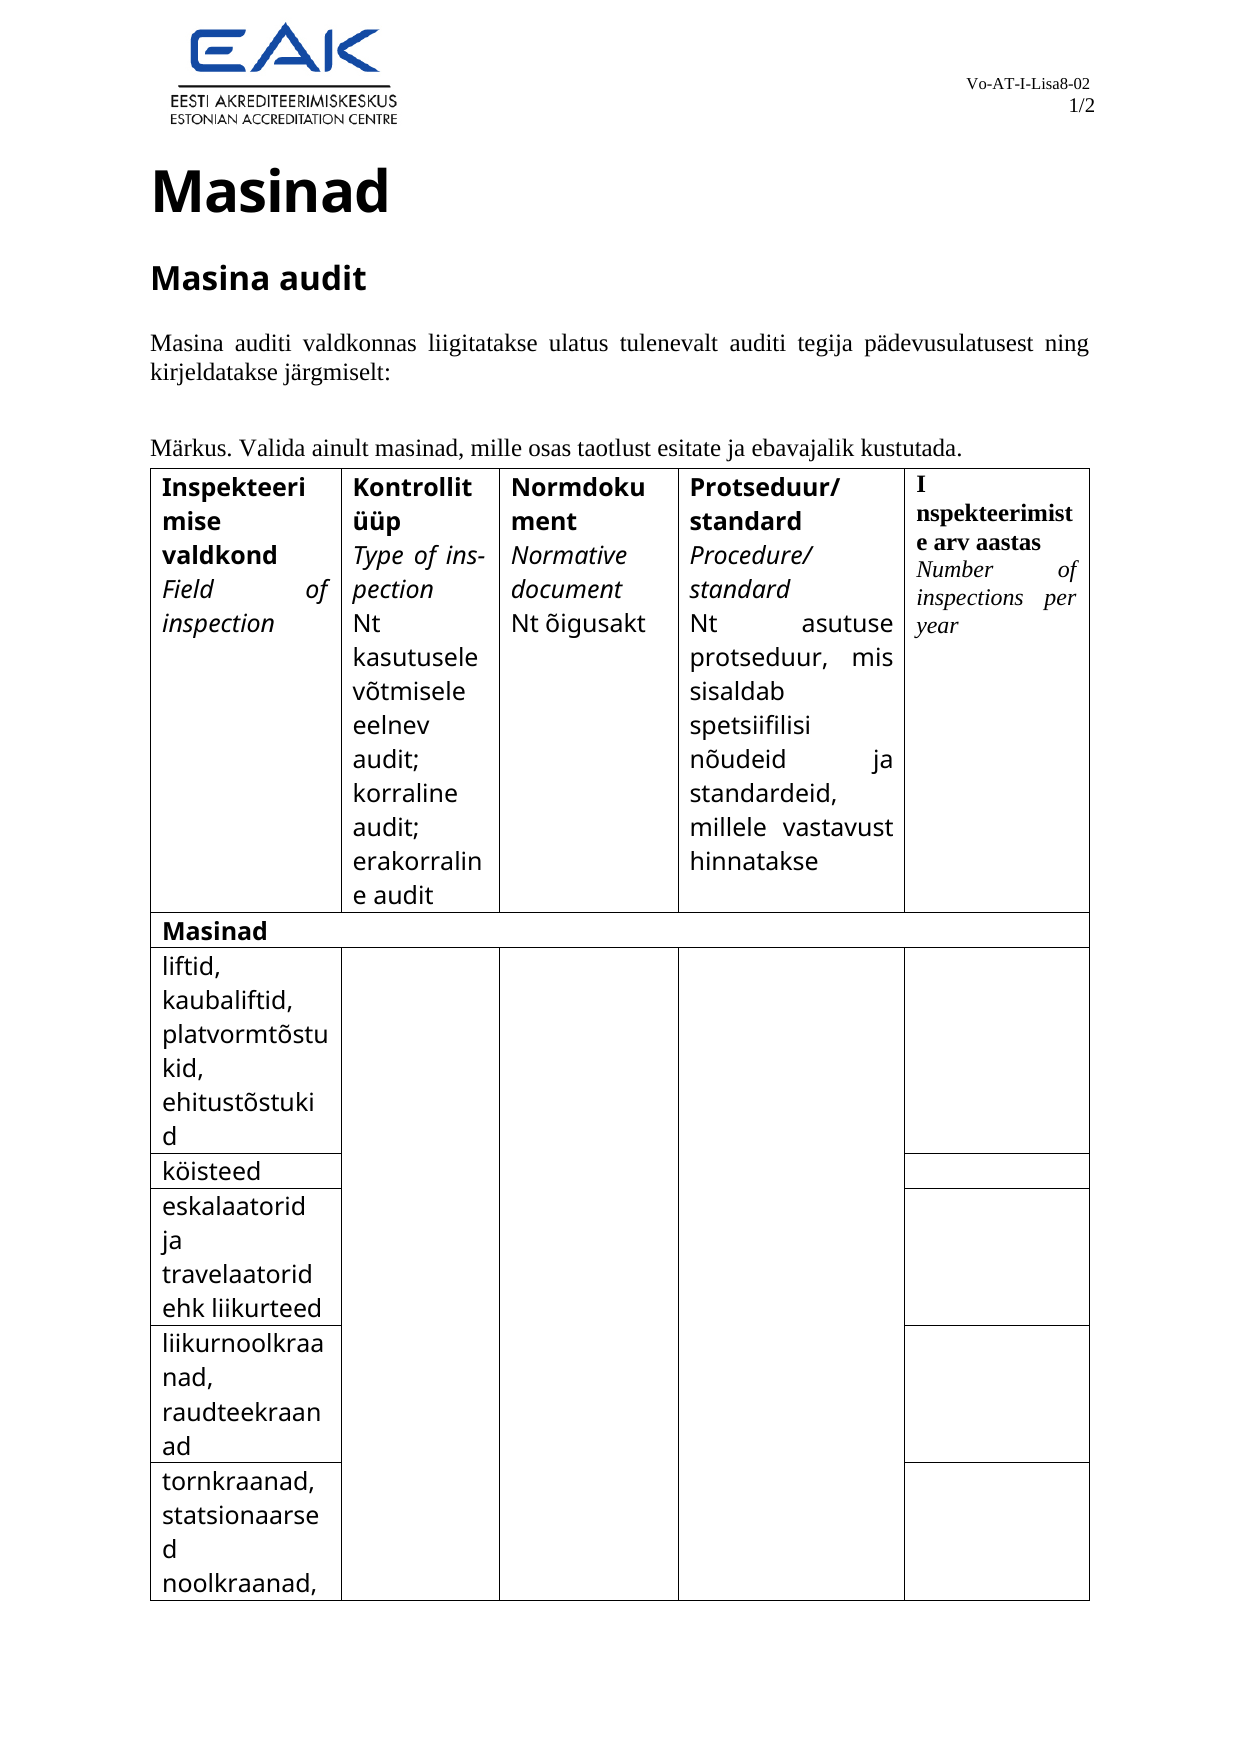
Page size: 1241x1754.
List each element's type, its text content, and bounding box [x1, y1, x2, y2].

table_header Inspekteerimise valdkond Field of inspection [151, 469, 341, 912]
table_cell eskalaatorid ja travelaatorid ehk liikurteed [151, 1189, 341, 1325]
table_cell [500, 948, 678, 1599]
table_header Normdokument Normative document Nt õigusakt [500, 469, 678, 912]
subtitle Masina audit [150, 254, 1090, 300]
table_cell Masinad [151, 913, 1089, 947]
table_cell liftid, kaubaliftid, platvormtõstukid, ehitustõstukid [151, 948, 341, 1153]
table_cell [905, 1189, 1089, 1325]
table_header Kontrollitüüp Type of ins-pection Nt kasutusele võtmisele eelnev audit; korraline audit; erakorraline audit [342, 469, 499, 912]
table_header Protseduur/standard Procedure/standard Nt asutuse protseduur, mis sisaldab spetsiifilisi nõudeid ja standardeid, millele vastavust hinnatakse [679, 469, 904, 912]
table_header Inspekteerimiste arv aastas Number of inspections per year [905, 469, 1089, 912]
table_cell köisteed [151, 1154, 341, 1188]
text Märkus. Valida ainult masinad, mille osas taotlust esitate ja ebavajalik kustutada. [150, 433, 1090, 462]
table_cell [905, 1326, 1089, 1462]
table_cell [905, 948, 1089, 1153]
picture [150, 4, 418, 140]
title Masinad [150, 150, 1090, 229]
table_cell liikurnoolkraanad, raudteekraanad [151, 1326, 341, 1462]
table_cell [679, 948, 904, 1599]
table_cell [905, 1463, 1089, 1599]
text Masina auditi valdkonnas liigitatakse ulatus tulenevalt auditi tegija pädevusulatusest ning kirjeldatakse järgmiselt: [150, 328, 1090, 387]
table_cell [905, 1154, 1089, 1188]
table_cell [342, 948, 499, 1599]
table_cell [151, 1463, 341, 1599]
